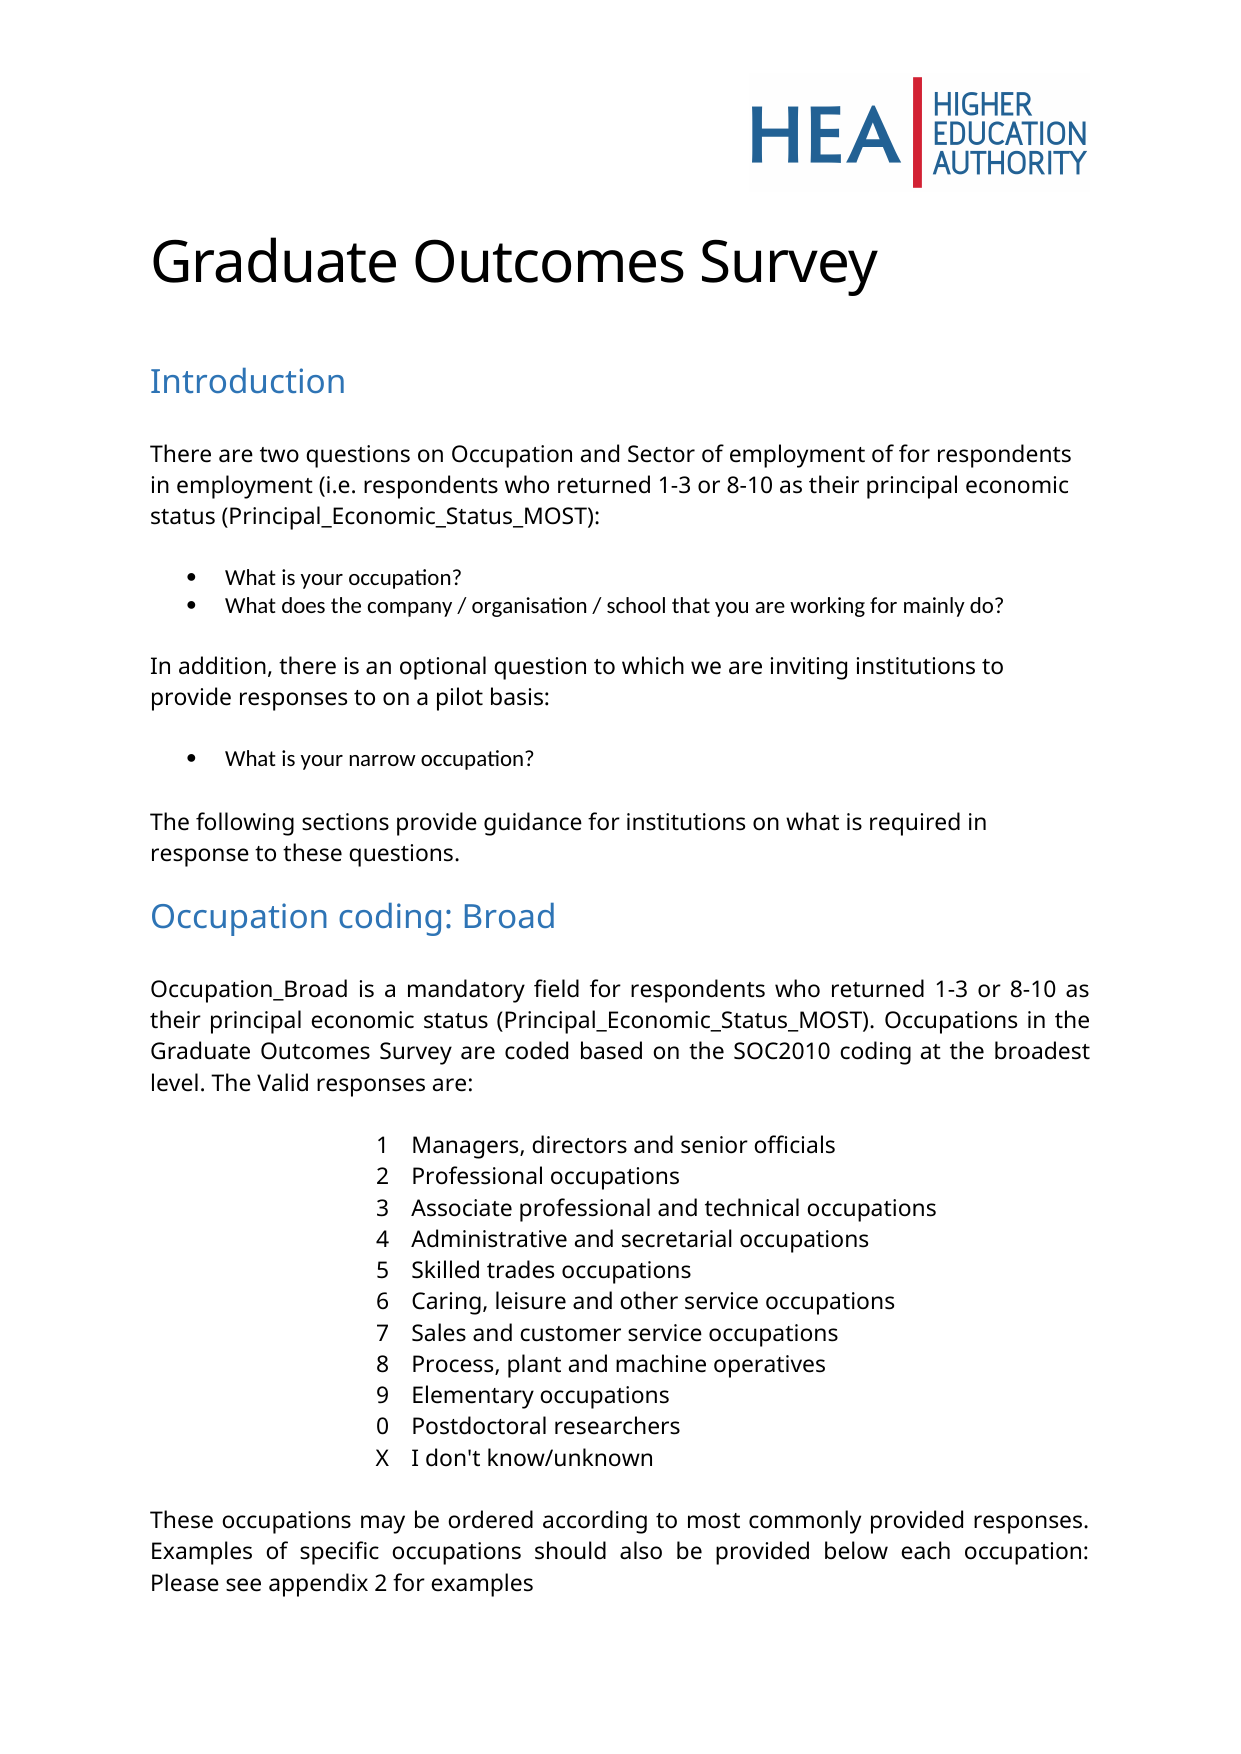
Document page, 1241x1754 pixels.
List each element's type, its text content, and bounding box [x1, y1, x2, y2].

picture [748, 73, 1091, 192]
list What is your occupation? [187, 563, 1090, 591]
text Occupation_Broad is a mandatory field for respondents who returned 1-3 or 8-10 as their principal economic status (Principal_Economic_Status_MOST). Occupations in the Graduate Outcomes Survey are coded based on the SOC2010 coding at the broadest level. The Valid responses are: [150, 973, 1090, 1098]
text These occupations may be ordered according to most commonly provided responses. Examples of specific occupations should also be provided below each occupation: Please see appendix 2 for examples [150, 1504, 1090, 1598]
table_cell 8 [150, 1348, 400, 1379]
table_cell Professional occupations [400, 1160, 989, 1192]
table_cell 3 [150, 1192, 400, 1223]
table_cell 7 [150, 1317, 400, 1348]
table_header Managers, directors and senior officials [400, 1129, 989, 1160]
table_cell Elementary occupations [400, 1379, 989, 1410]
table_cell 6 [150, 1285, 400, 1317]
table_cell 5 [150, 1254, 400, 1285]
list What is your narrow occupation? [187, 744, 1090, 772]
table_cell I don't know/unknown [400, 1442, 989, 1473]
text In addition, there is an optional question to which we are inviting institutions to provide responses to on a pilot basis: [150, 650, 1090, 712]
title Graduate Outcomes Survey [150, 220, 1090, 299]
table_cell Associate professional and technical occupations [400, 1192, 989, 1223]
table_cell Caring, leisure and other service occupations [400, 1285, 989, 1317]
table_cell 0 [150, 1410, 400, 1442]
table_cell 4 [150, 1223, 400, 1254]
table_cell Skilled trades occupations [400, 1254, 989, 1285]
table_cell Process, plant and machine operatives [400, 1348, 989, 1379]
table_cell 9 [150, 1379, 400, 1410]
list What does the company / organisation / school that you are working for mainly do? [187, 591, 1090, 619]
text There are two questions on Occupation and Sector of employment of for respondents in employment (i.e. respondents who returned 1-3 or 8-10 as their principal economic status (Principal_Economic_Status_MOST): [150, 438, 1090, 531]
table_cell Administrative and secretarial occupations [400, 1223, 989, 1254]
table_header 1 [150, 1129, 400, 1160]
subtitle Introduction [150, 358, 1090, 404]
text The following sections provide guidance for institutions on what is required in response to these questions. [150, 806, 1090, 868]
table_cell Sales and customer service occupations [400, 1317, 989, 1348]
subtitle Occupation coding: Broad [150, 893, 1090, 939]
table_cell 2 [150, 1160, 400, 1192]
table_cell Postdoctoral researchers [400, 1410, 989, 1442]
table_cell X [150, 1442, 400, 1473]
